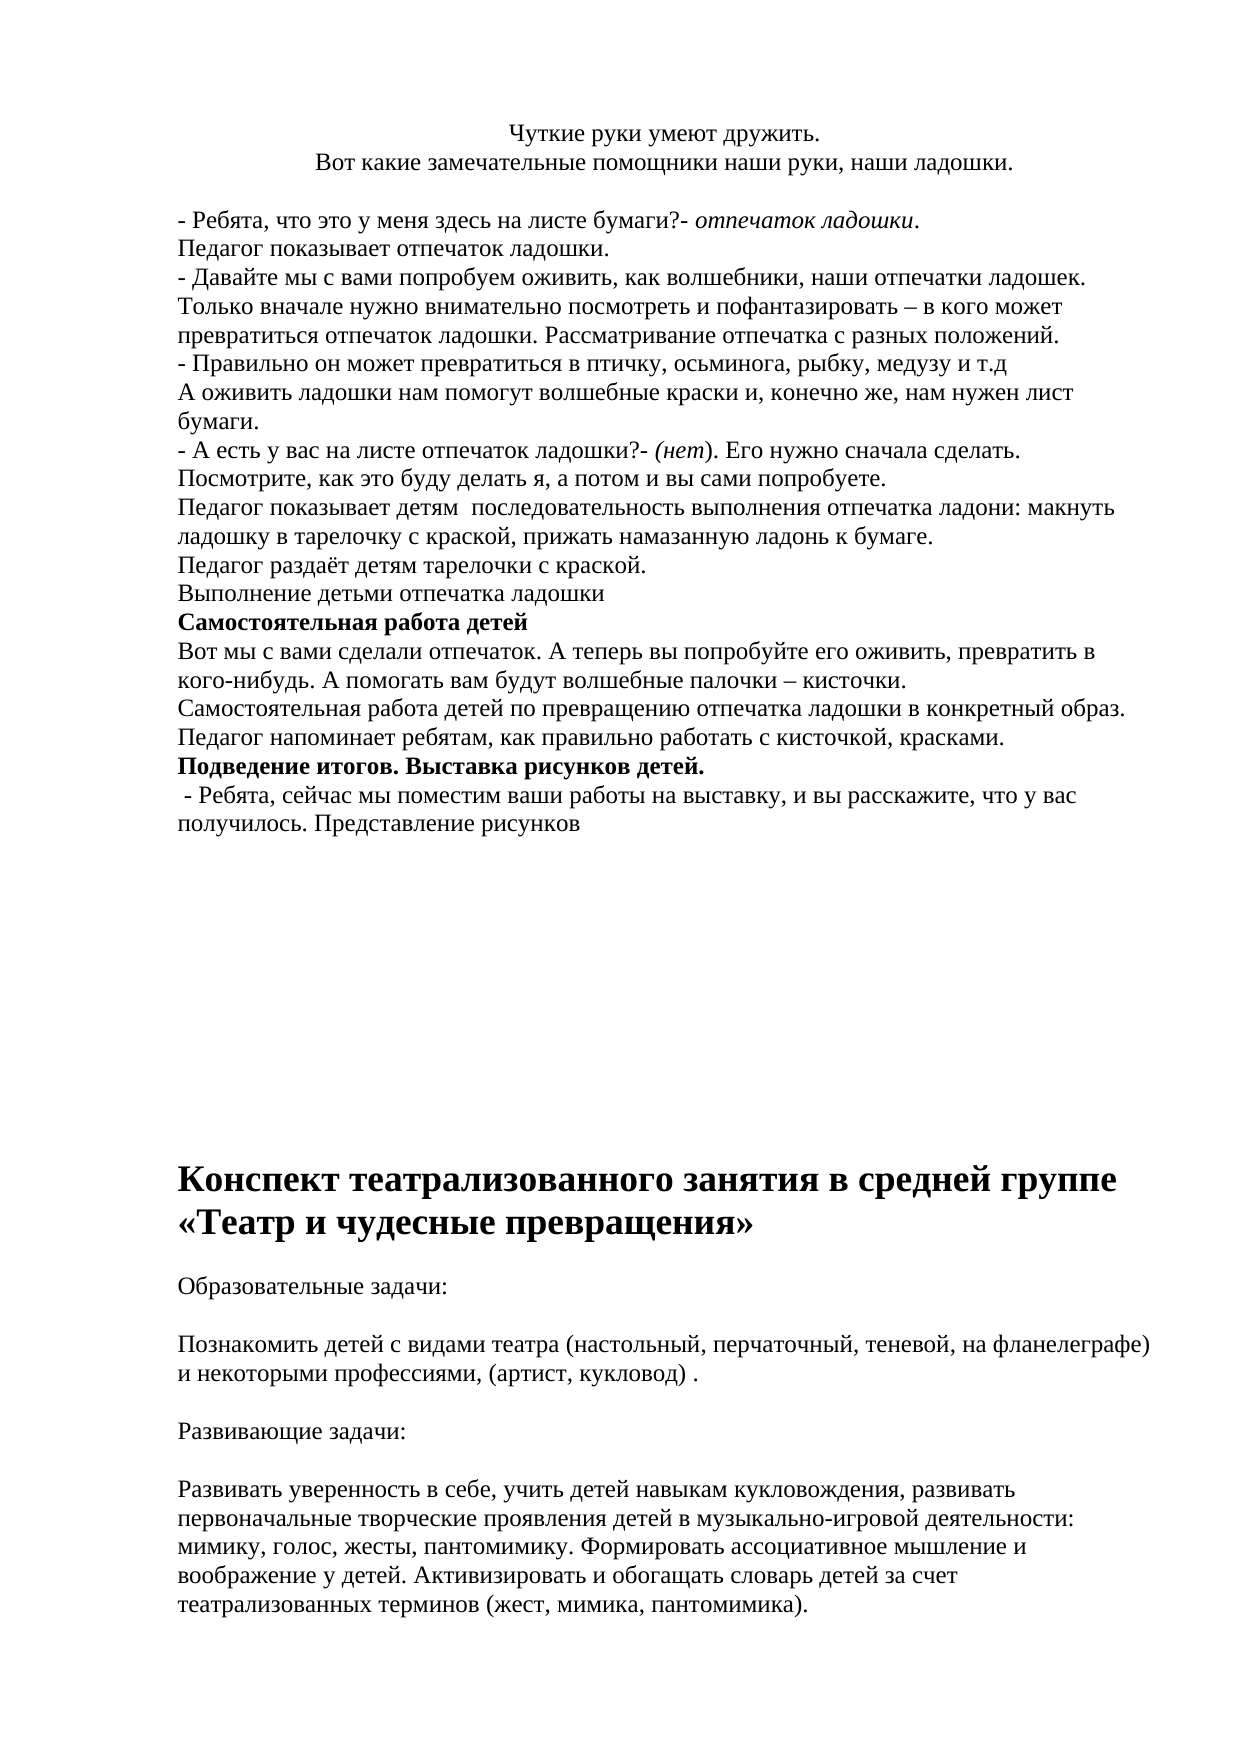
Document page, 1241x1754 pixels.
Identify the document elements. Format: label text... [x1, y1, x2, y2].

text Образовательные задачи: [177, 1271, 1152, 1300]
text Конспект театрализованного занятия в средней группе «Театр и чудесные превращения» [177, 1156, 1152, 1242]
text Познакомить детей с видами театра (настольный, перчаточный, теневой, на фланелеграфе) и некоторыми профессиями, (артист, кукловод) . [177, 1329, 1152, 1387]
text Развивающие задачи: [177, 1416, 1152, 1445]
text - Ребята, что это у меня здесь на листе бумаги?- отпечаток ладошки. Педагог показывает отпечаток ладошки. - Давайте мы с вами попробуем оживить, как волшебники, наши отпечатки ладошек. Только вначале нужно внимательно посмотреть и пофантазировать – в кого может превратиться отпечаток ладошки. Рассматривание отпечатка с разных положений. - Правильно он может превратиться в птичку, осьминога, рыбку, медузу и т.д А оживить ладошки нам помогут волшебные краски и, конечно же, нам нужен лист бумаги. - А есть у вас на листе отпечаток ладошки?- (нет). Его нужно сначала сделать. Посмотрите, как это буду делать я, а потом и вы сами попробуете. Педагог показывает детям последовательность выполнения отпечатка ладони: макнуть ладошку в тарелочку с краской, прижать намазанную ладонь к бумаге. Педагог раздаёт детям тарелочки с краской. Выполнение детьми отпечатка ладошки Самостоятельная работа детей Вот мы с вами сделали отпечаток. А теперь вы попробуйте его оживить, превратить в кого-нибудь. А помогать вам будут волшебные палочки – кисточки. Самостоятельная работа детей по превращению отпечатка ладошки в конкретный образ. Педагог напоминает ребятам, как правильно работать с кисточкой, красками. Подведение итогов. Выставка рисунков детей. - Ребята, сейчас мы поместим ваши работы на выставку, и вы расскажите, что у вас получилось. Представление рисунков [177, 205, 1152, 837]
text Развивать уверенность в себе, учить детей навыкам кукловождения, развивать первоначальные творческие проявления детей в музыкально-игровой деятельности: мимику, голос, жесты, пантомимику. Формировать ассоциативное мышление и воображение у детей. Активизировать и обогащать словарь детей за счет театрализованных терминов (жест, мимика, пантомимика). [177, 1474, 1152, 1618]
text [177, 118, 1152, 176]
